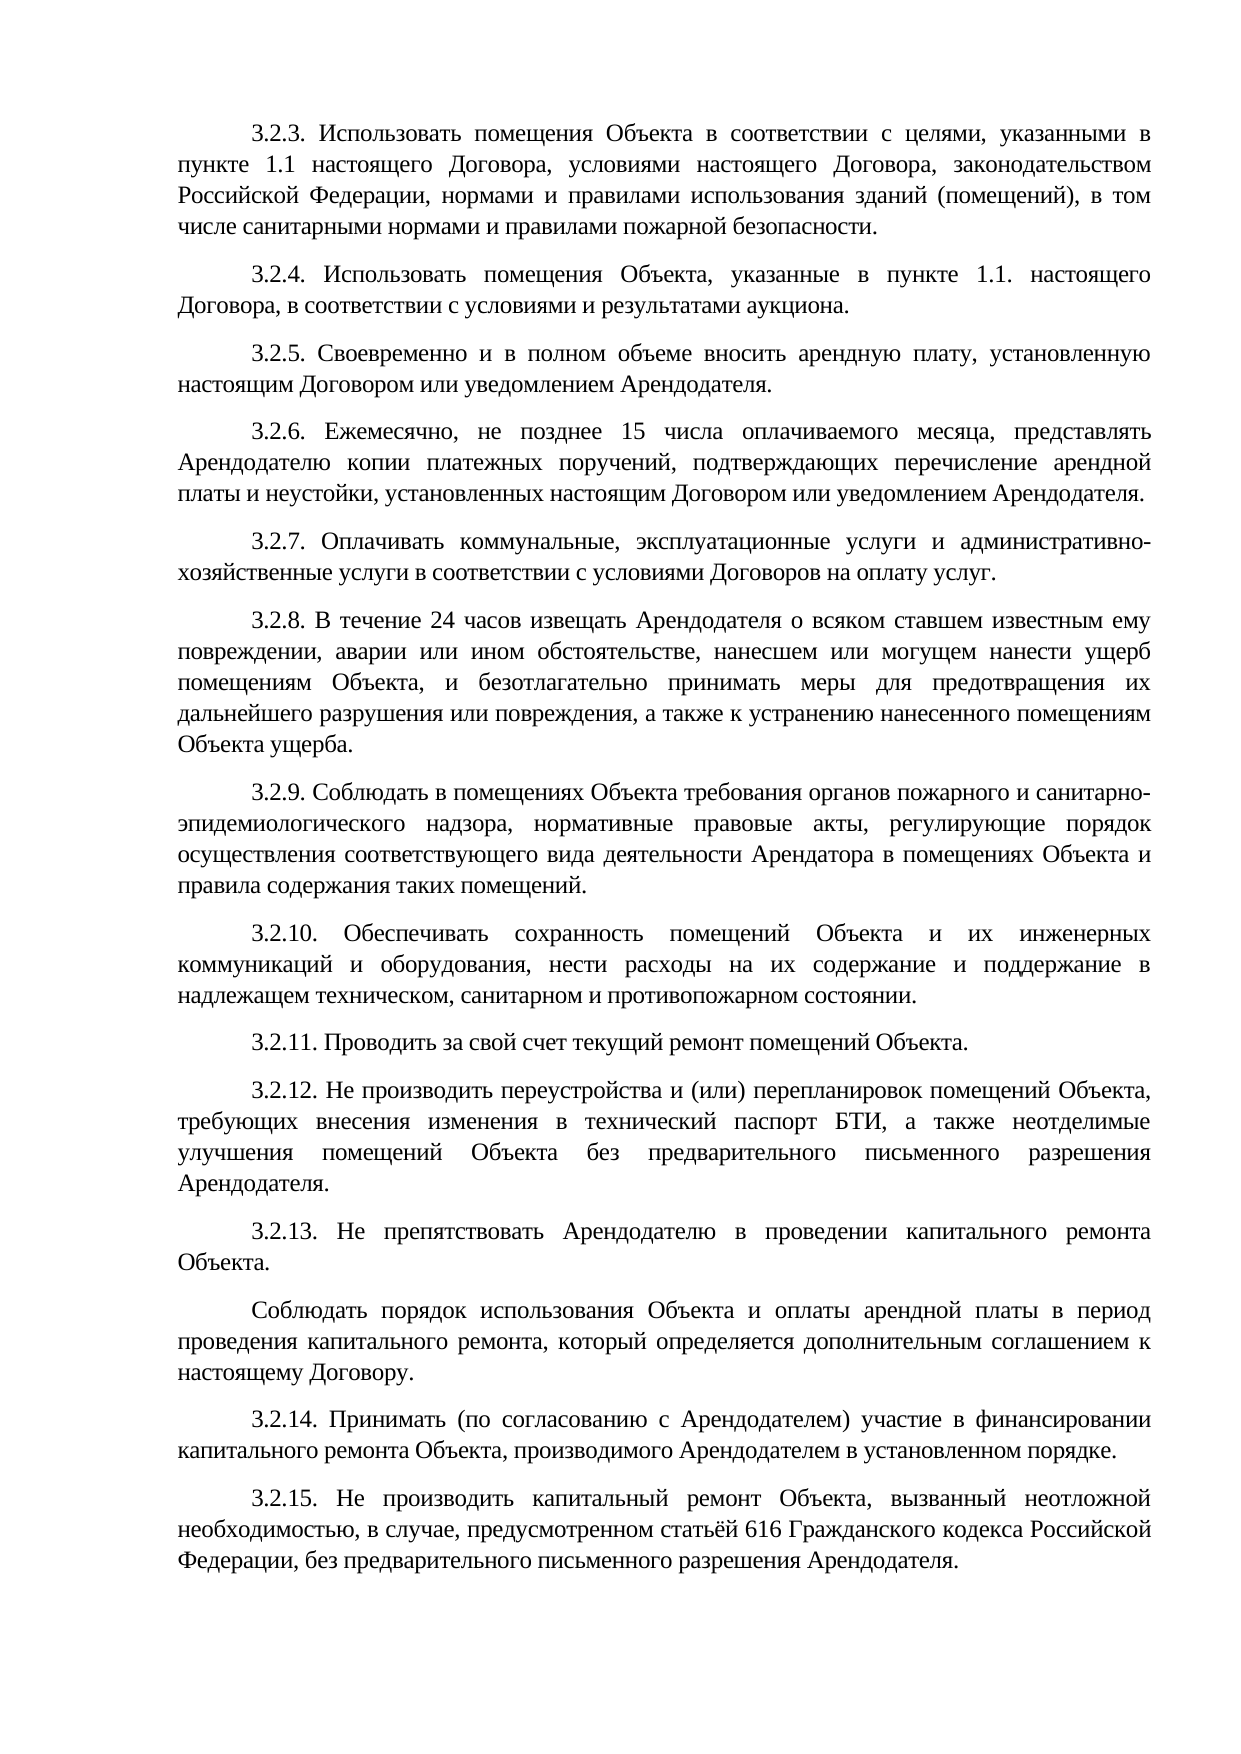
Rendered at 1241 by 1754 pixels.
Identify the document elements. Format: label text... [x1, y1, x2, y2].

text 3.2.14. Принимать (по согласованию с Арендодателем) участие в финансировании капитального ремонта Объекта, производимого Арендодателем в установленном порядке. [177, 1404, 1152, 1464]
text 3.2.15. Не производить капитальный ремонт Объекта, вызванный неотложной необходимостью, в случае, предусмотренном статьёй 616 Гражданского кодекса Российской Федерации, без предварительного письменного разрешения Арендодателя. [177, 1483, 1152, 1574]
text Соблюдать порядок использования Объекта и оплаты арендной платы в период проведения капитального ремонта, который определяется дополнительным соглашением к настоящему Договору. [177, 1295, 1152, 1386]
text 3.2.3. Использовать помещения Объекта в соответствии с целями, указанными в пункте 1.1 настоящего Договора, условиями настоящего Договора, законодательством Российской Федерации, нормами и правилами использования зданий (помещений), в том числе санитарными нормами и правилами пожарной безопасности. [177, 118, 1152, 240]
text 3.2.10. Обеспечивать сохранность помещений Объекта и их инженерных коммуникаций и оборудования, нести расходы на их содержание и поддержание в надлежащем техническом, санитарном и противопожарном состоянии. [177, 918, 1152, 1008]
text 3.2.12. Не производить переустройства и (или) перепланировок помещений Объекта, требующих внесения изменения в технический паспорт БТИ, а также неотделимые улучшения помещений Объекта без предварительного письменного разрешения Арендодателя. [177, 1075, 1152, 1197]
text 3.2.4. Использовать помещения Объекта, указанные в пункте 1.1. настоящего Договора, в соответствии с условиями и результатами аукциона. [177, 259, 1152, 319]
text 3.2.13. Не препятствовать Арендодателю в проведении капитального ремонта Объекта. [177, 1216, 1152, 1276]
text 3.2.8. В течение 24 часов извещать Арендодателя о всяком ставшем известным ему повреждении, аварии или ином обстоятельстве, нанесшем или могущем нанести ущерб помещениям Объекта, и безотлагательно принимать меры для предотвращения их дальнейшего разрушения или повреждения, а также к устранению нанесенного помещениям Объекта ущерба. [177, 605, 1152, 758]
text 3.2.11. Проводить за свой счет текущий ремонт помещений Объекта. [177, 1027, 1152, 1056]
text 3.2.5. Своевременно и в полном объеме вносить арендную плату, установленную настоящим Договором или уведомлением Арендодателя. [177, 338, 1152, 397]
text 3.2.7. Оплачивать коммунальные, эксплуатационные услуги и административно-хозяйственные услуги в соответствии с условиями Договоров на оплату услуг. [177, 526, 1152, 586]
text 3.2.6. Ежемесячно, не позднее 15 числа оплачиваемого месяца, представлять Арендодателю копии платежных поручений, подтверждающих перечисление арендной платы и неустойки, установленных настоящим Договором или уведомлением Арендодателя. [177, 416, 1152, 507]
text 3.2.9. Соблюдать в помещениях Объекта требования органов пожарного и санитарно-эпидемиологического надзора, нормативные правовые акты, регулирующие порядок осуществления соответствующего вида деятельности Арендатора в помещениях Объекта и правила содержания таких помещений. [177, 777, 1152, 899]
